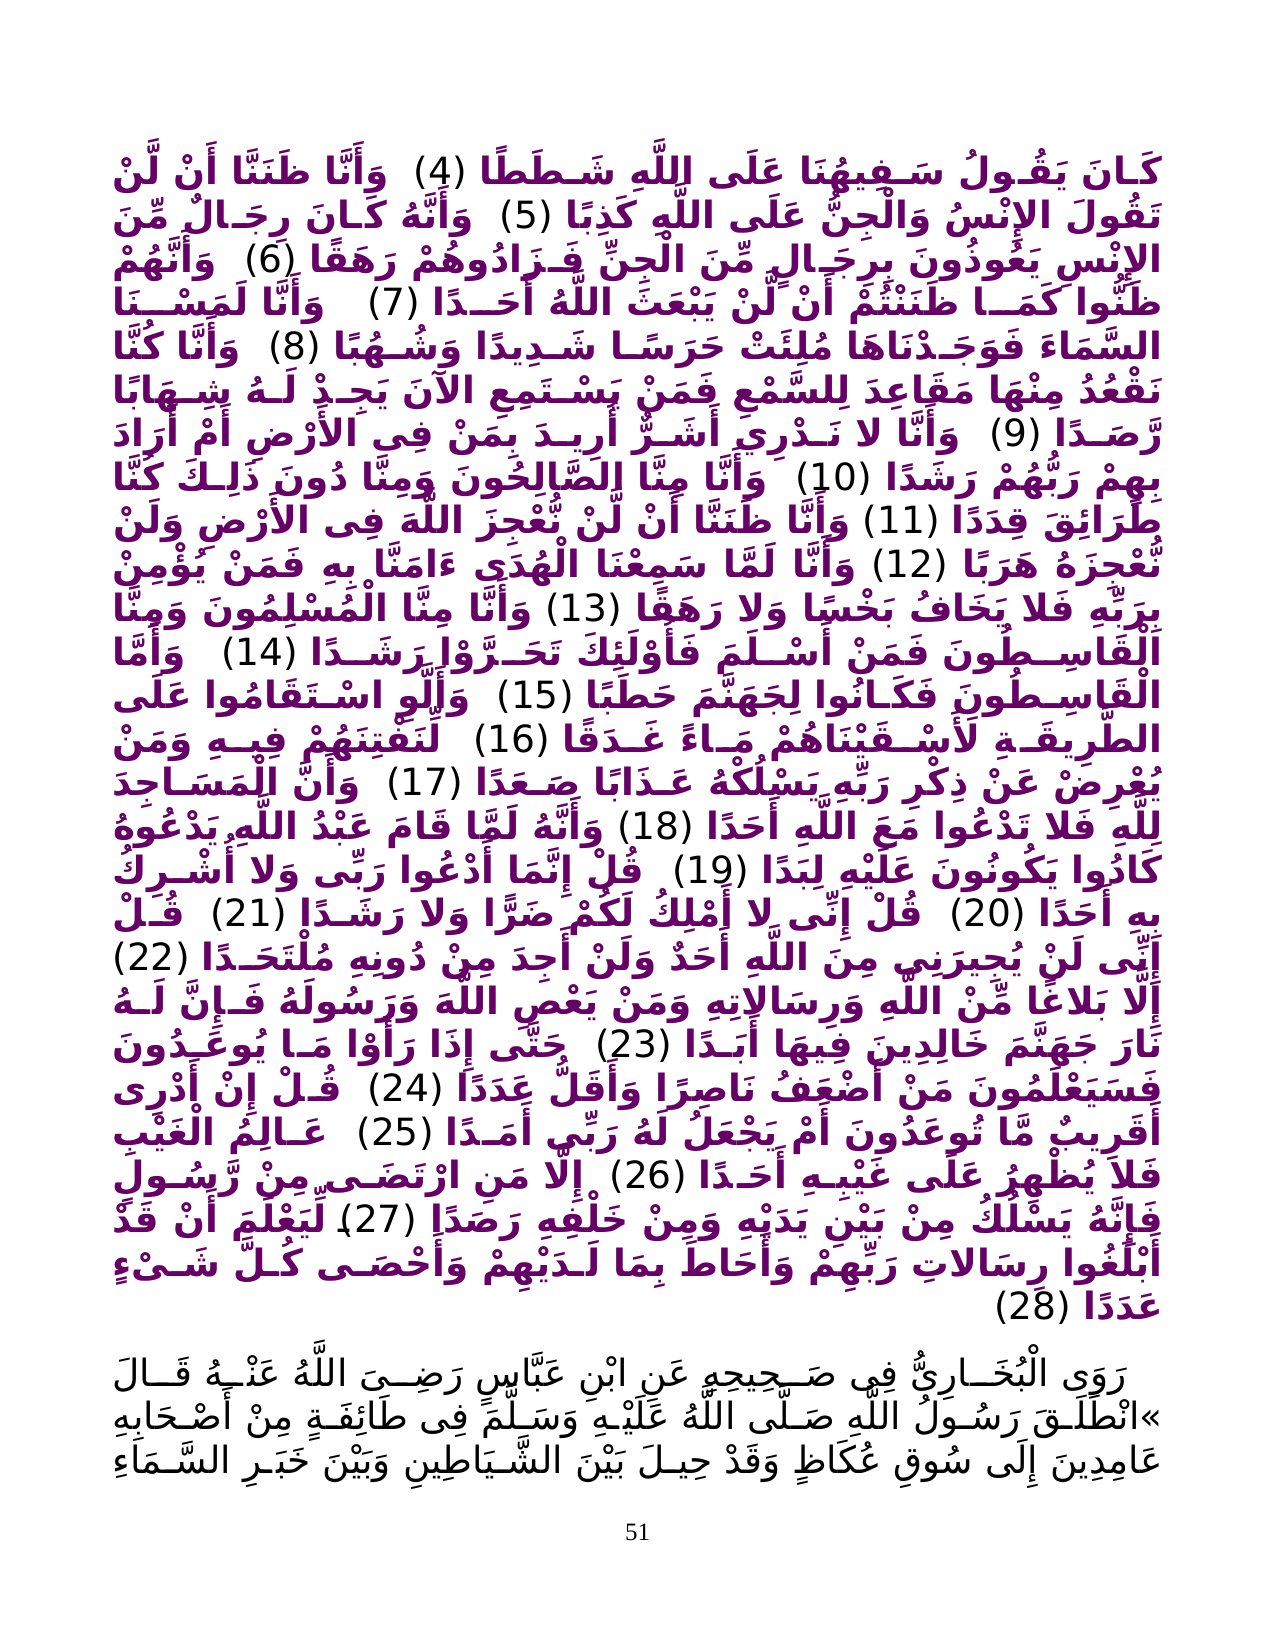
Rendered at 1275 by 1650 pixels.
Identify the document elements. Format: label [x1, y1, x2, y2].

text [112, 150, 1162, 1328]
text [112, 1351, 1162, 1482]
